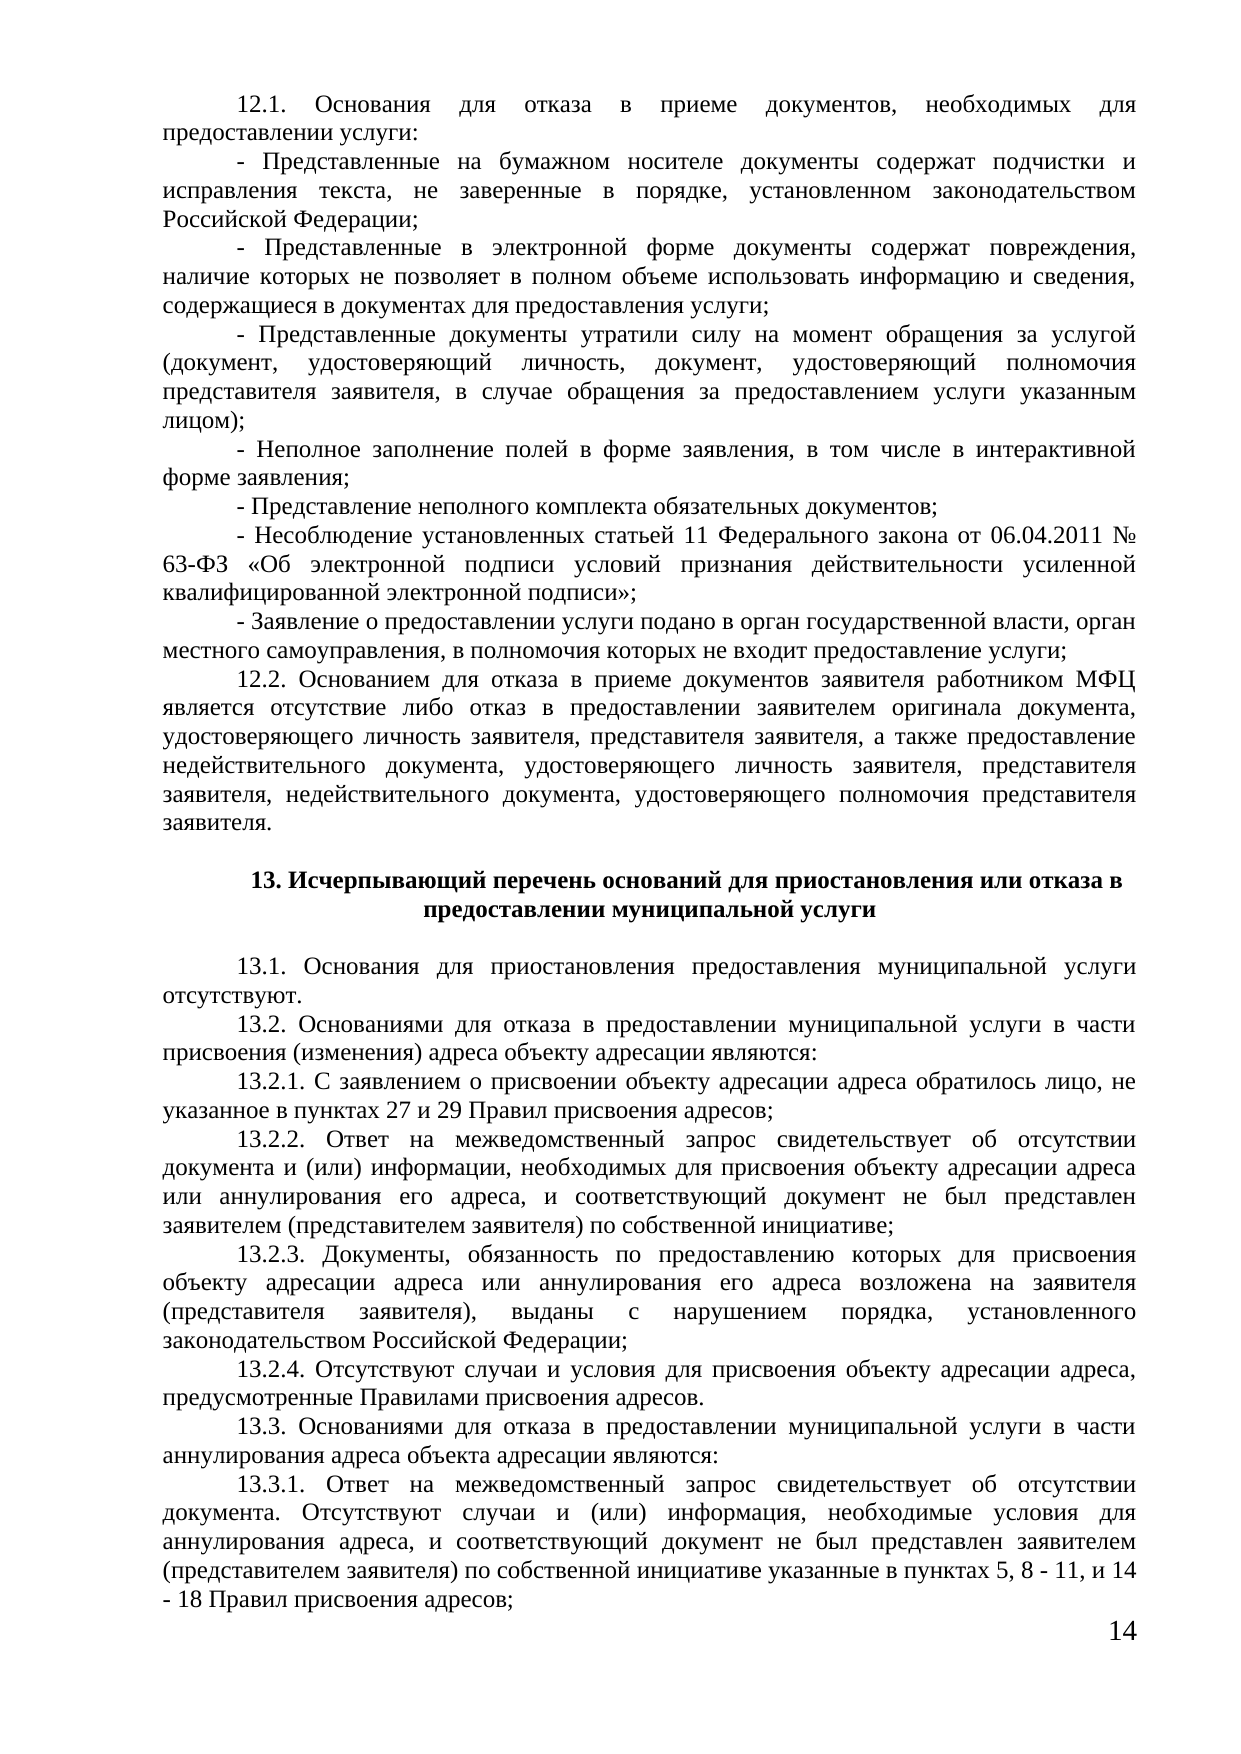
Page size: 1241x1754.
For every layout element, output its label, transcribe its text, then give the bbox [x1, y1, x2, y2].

text 12.2. Основанием для отказа в приеме документов заявителя работником МФЦ является отсутствие либо отказ в предоставлении заявителем оригинала документа, удостоверяющего личность заявителя, представителя заявителя, а также предоставление недействительного документа, удостоверяющего личность заявителя, представителя заявителя, недействительного документа, удостоверяющего полномочия представителя заявителя. [162, 664, 1137, 836]
text 13.3.1. Ответ на межведомственный запрос свидетельствует об отсутствии документа. Отсутствуют случаи и (или) информация, необходимые условия для аннулирования адреса, и соответствующий документ не был представлен заявителем (представителем заявителя) по собственной инициативе указанные в пунктах 5, 8 - 11, и 14 - 18 Правил присвоения адресов; [162, 1469, 1137, 1612]
text 12.1. Основания для отказа в приеме документов, необходимых для предоставлении услуги: [162, 89, 1137, 146]
text 13.2. Основаниями для отказа в предоставлении муниципальной услуги в части присвоения (изменения) адреса объекту адресации являются: [162, 1009, 1137, 1066]
text 13.2.1. С заявлением о присвоении объекту адресации адреса обратилось лицо, не указанное в пунктах 27 и 29 Правил присвоения адресов; [162, 1066, 1137, 1124]
text 13.2.2. Ответ на межведомственный запрос свидетельствует об отсутствии документа и (или) информации, необходимых для присвоения объекту адресации адреса или аннулирования его адреса, и соответствующий документ не был представлен заявителем (представителем заявителя) по собственной инициативе; [162, 1124, 1137, 1239]
text - Представление неполного комплекта обязательных документов; [162, 491, 1137, 520]
text - Заявление о предоставлении услуги подано в орган государственной власти, орган местного самоуправления, в полномочия которых не входит предоставление услуги; [162, 606, 1137, 664]
text 13.2.3. Документы, обязанность по предоставлению которых для присвоения объекту адресации адреса или аннулирования его адреса возложена на заявителя (представителя заявителя), выданы с нарушением порядка, установленного законодательством Российской Федерации; [162, 1239, 1137, 1354]
text - Представленные на бумажном носителе документы содержат подчистки и исправления текста, не заверенные в порядке, установленном законодательством Российской Федерации; [162, 146, 1137, 232]
text - Представленные документы утратили силу на момент обращения за услугой (документ, удостоверяющий личность, документ, удостоверяющий полномочия представителя заявителя, в случае обращения за предоставлением услуги указанным лицом); [162, 319, 1137, 434]
text 13.3. Основаниями для отказа в предоставлении муниципальной услуги в части аннулирования адреса объекта адресации являются: [162, 1411, 1137, 1469]
text 13. Исчерпывающий перечень оснований для приостановления или отказа в предоставлении муниципальной услуги [162, 865, 1137, 922]
text 13.2.4. Отсутствуют случаи и условия для присвоения объекту адресации адреса, предусмотренные Правилами присвоения адресов. [162, 1354, 1137, 1411]
text - Представленные в электронной форме документы содержат повреждения, наличие которых не позволяет в полном объеме использовать информацию и сведения, содержащиеся в документах для предоставления услуги; [162, 232, 1137, 319]
text 13.1. Основания для приостановления предоставления муниципальной услуги отсутствуют. [162, 951, 1137, 1009]
text - Неполное заполнение полей в форме заявления, в том числе в интерактивной форме заявления; [162, 434, 1137, 491]
text - Несоблюдение установленных статьей 11 Федерального закона от 06.04.2011 № 63-ФЗ «Об электронной подписи условий признания действительности усиленной квалифицированной электронной подписи»; [162, 520, 1137, 606]
